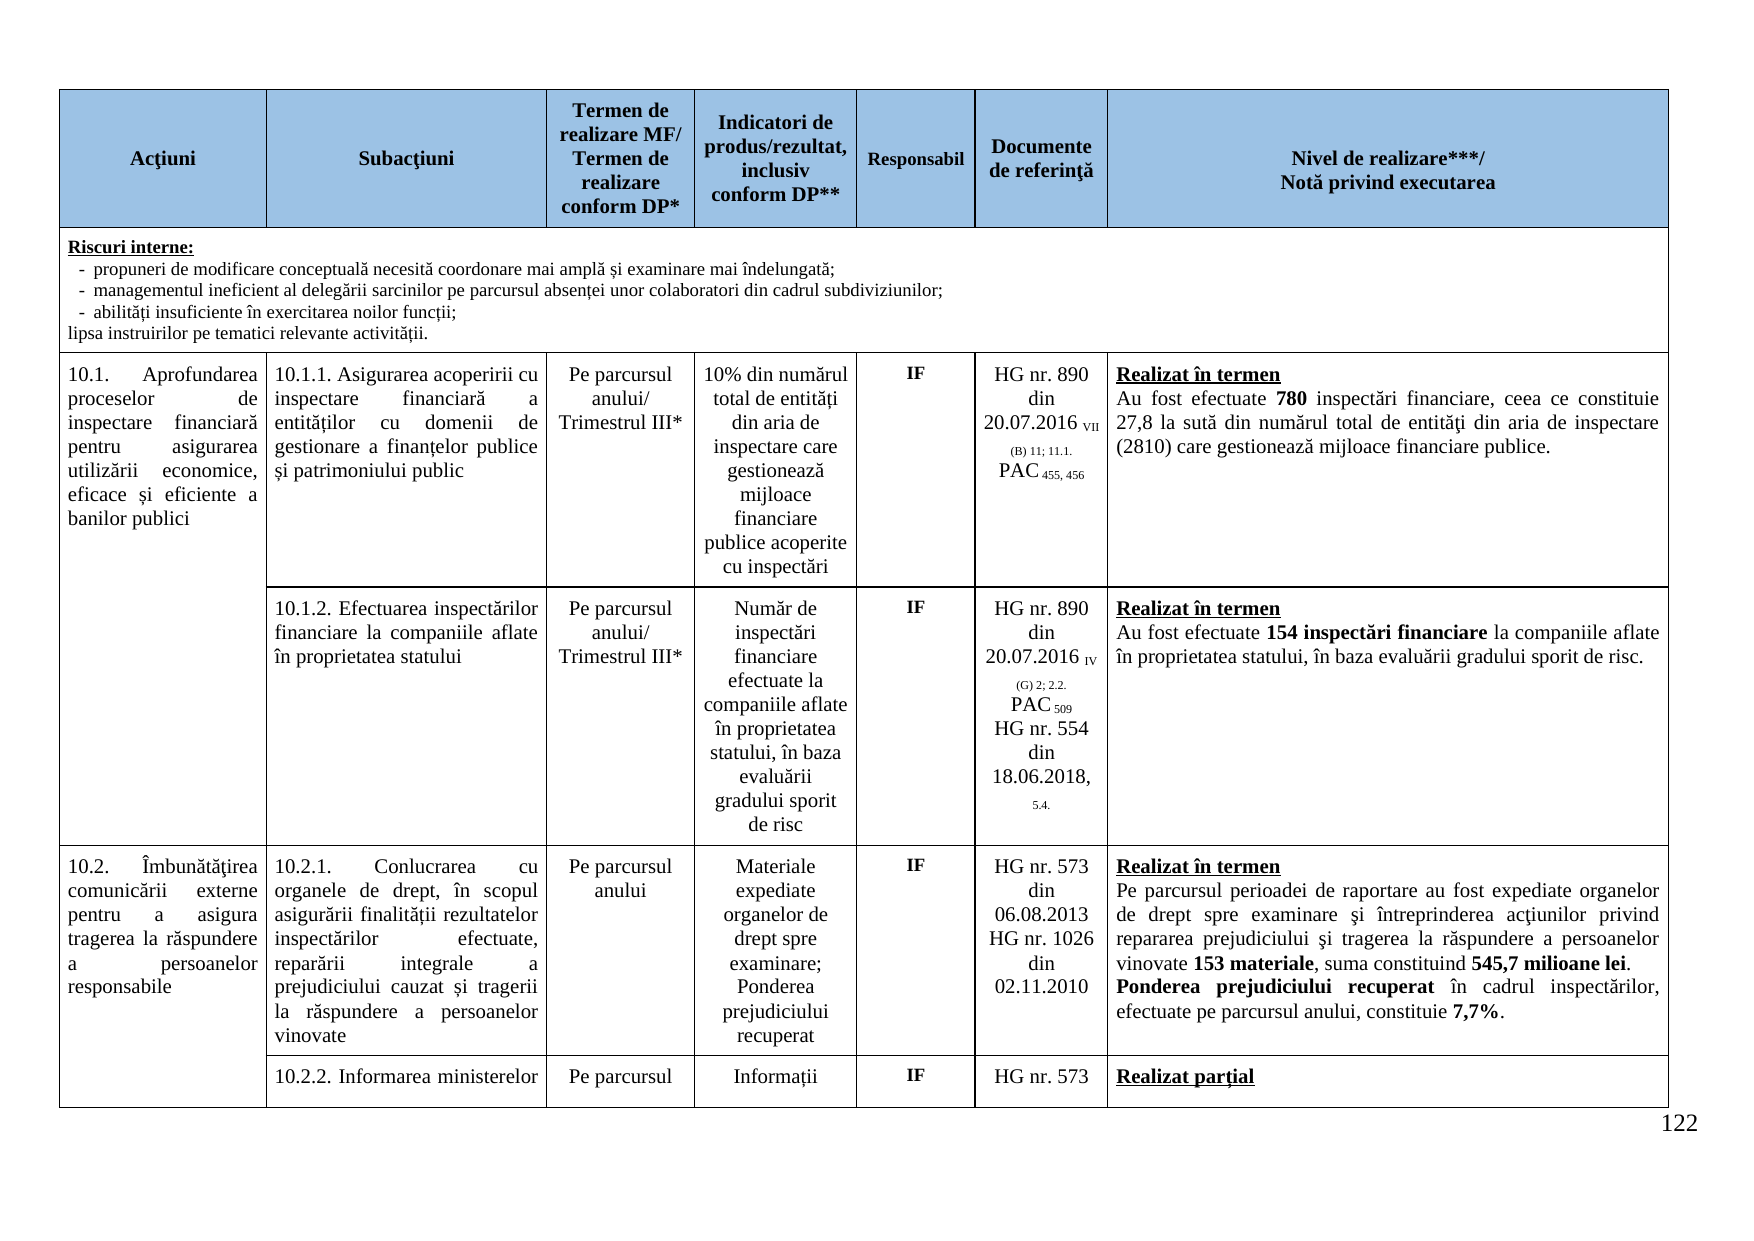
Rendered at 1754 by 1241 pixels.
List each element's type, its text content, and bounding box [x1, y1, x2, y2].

table_cell IF [857, 846, 974, 1055]
table_cell 10.1.1. Asigurarea acoperirii cu inspectare financiară a entităților cu domenii de gestionare a finanțelor publice și patrimoniului public [267, 353, 546, 586]
table_cell 10.2.1. Conlucrarea cu organele de drept, în scopul asigurării finalității rezultatelor inspectărilor efectuate, reparării integrale a prejudiciului cauzat și tragerii la răspundere a persoanelor vinovate [267, 846, 546, 1055]
table_cell IF [857, 588, 974, 845]
table_cell 10.1.2. Efectuarea inspectărilor financiare la companiile aflate în proprietatea statului [267, 588, 546, 845]
table_header Acţiuni [60, 90, 266, 227]
table_cell Pe parcursul anului [547, 846, 694, 1055]
table_header Nivel de realizare***/ Notă privind executarea [1108, 90, 1668, 227]
table_cell Număr de inspectări financiare efectuate la companiile aflate în proprietatea statului, în baza evaluării gradului sporit de risc [695, 588, 856, 845]
table_cell 10.2. Îmbunătăţirea comunicării externe pentru a asigura tragerea la răspundere a persoanelor responsabile [60, 846, 266, 1107]
table_cell 10% din numărul total de entități din aria de inspectare care gestionează mijloace financiare publice acoperite cu inspectări [695, 353, 856, 586]
table_cell Informații prezentate la 90% din numărul de entități din domeniu [695, 1056, 856, 1107]
table_cell HG nr. 890 din 20.07.2016 IV (G) 2; 2.2. PAC 509 HG nr. 554 din 18.06.2018, 5.4. [976, 588, 1107, 845]
table_cell Realizat în termen Au fost efectuate 780 inspectări financiare, ceea ce constituie 27,8 la sută din numărul total de entităţi din aria de inspectare (2810) care gestionează mijloace financiare publice. [1108, 353, 1668, 586]
table_cell Realizat în termen Au fost efectuate 154 inspectări financiare la companiile aflate în proprietatea statului, în baza evaluării gradului sporit de risc. [1108, 588, 1668, 845]
table_cell Realizat în termen Pe parcursul perioadei de raportare au fost expediate organelor de drept spre examinare şi întreprinderea acţiunilor privind repararea prejudiciului şi tragerea la răspundere a persoanelor vinovate 153 materiale, suma constituind 545,7 milioane lei. Ponderea prejudiciului recuperat în cadrul inspectărilor, efectuate pe parcursul anului, constituie 7,7%. [1108, 846, 1668, 1055]
table_cell 10.1. Aprofundarea proceselor de inspectare financiară pentru asigurarea utilizării economice, eficace și eficiente a banilor publici [60, 353, 266, 845]
table_cell Pe parcursul anului/ Trimestrul III* [547, 353, 694, 586]
table_header Documente de referinţă [976, 90, 1107, 227]
table_cell Materiale expediate organelor de drept spre examinare; Ponderea prejudiciului recuperat [695, 846, 856, 1055]
table_cell HG nr. 890 din 20.07.2016 VII (B) 11; 11.1. PAC 455, 456 [976, 353, 1107, 586]
table_cell Pe parcursul anului [547, 1056, 694, 1107]
table_header Termen de realizare MF/ Termen de realizare conform DP* [547, 90, 694, 227]
table_header Subacţiuni [267, 90, 546, 227]
table_header Indicatori de produs/rezultat, inclusiv conform DP** [695, 90, 856, 227]
table_cell Pe parcursul anului/ Trimestrul III* [547, 588, 694, 845]
table_cell IF [857, 1056, 974, 1107]
table_cell 10.2.2. Informarea ministerelor de resort/ fondatorilor despre încălcările majore, tipice constatate la entitățile din domeniu [267, 1056, 546, 1107]
table_cell IF [857, 353, 974, 586]
table_header Responsabil [857, 90, 974, 227]
table_cell HG nr. 573 din 06.08.2013 [976, 1056, 1107, 1107]
table_cell HG nr. 573 din 06.08.2013 HG nr. 1026 din 02.11.2010 [976, 846, 1107, 1055]
